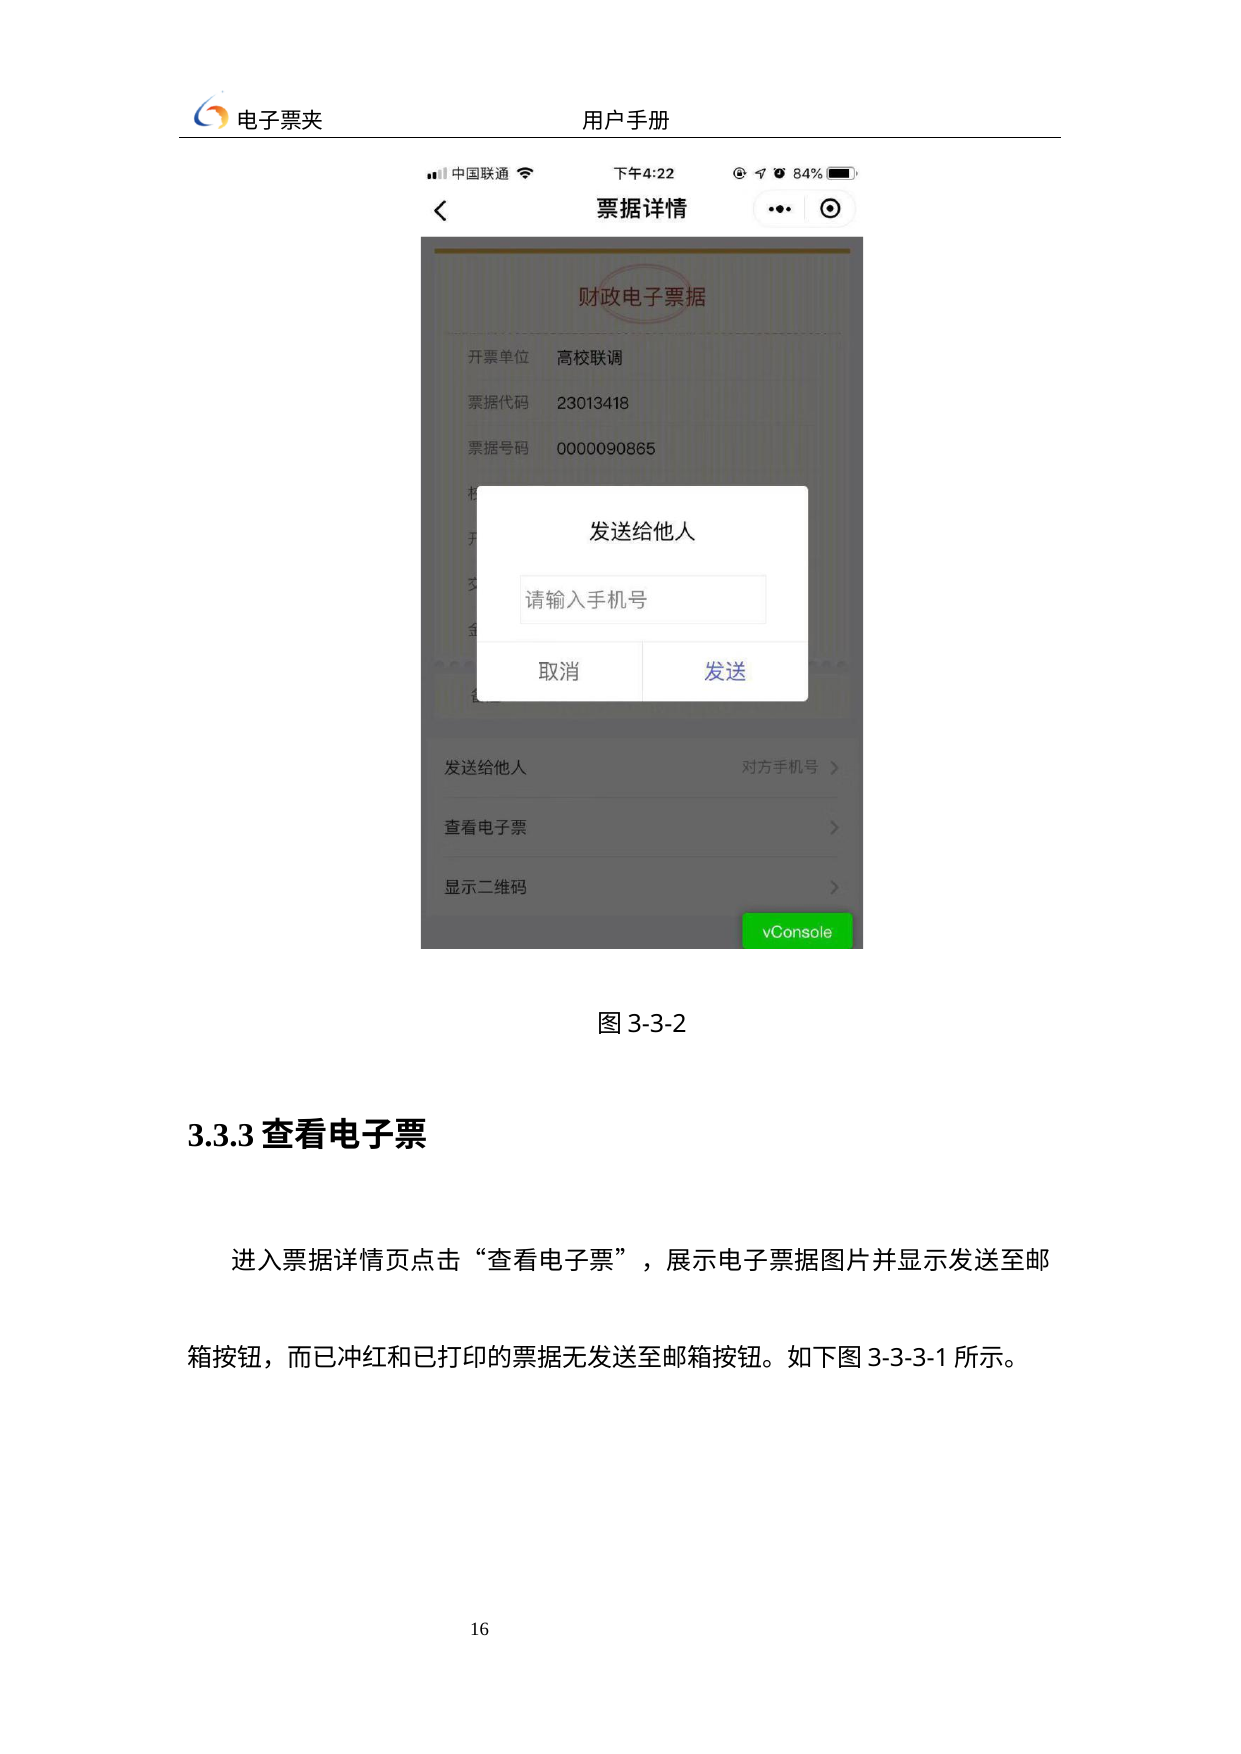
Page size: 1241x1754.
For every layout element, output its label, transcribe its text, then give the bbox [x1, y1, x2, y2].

text 图3-3-2 [187, 989, 1053, 1054]
subtitle 3.3.3查看电子票 [187, 1099, 1053, 1164]
picture [187, 90, 237, 129]
picture [420, 162, 864, 949]
text 进入票据详情页点击“查看电子票”，展示电子票据图片并显示发送至邮箱按钮，而已冲红和已打印的票据无发送至邮箱按钮。如下图3-3-3-1所示。 [187, 1226, 1053, 1388]
